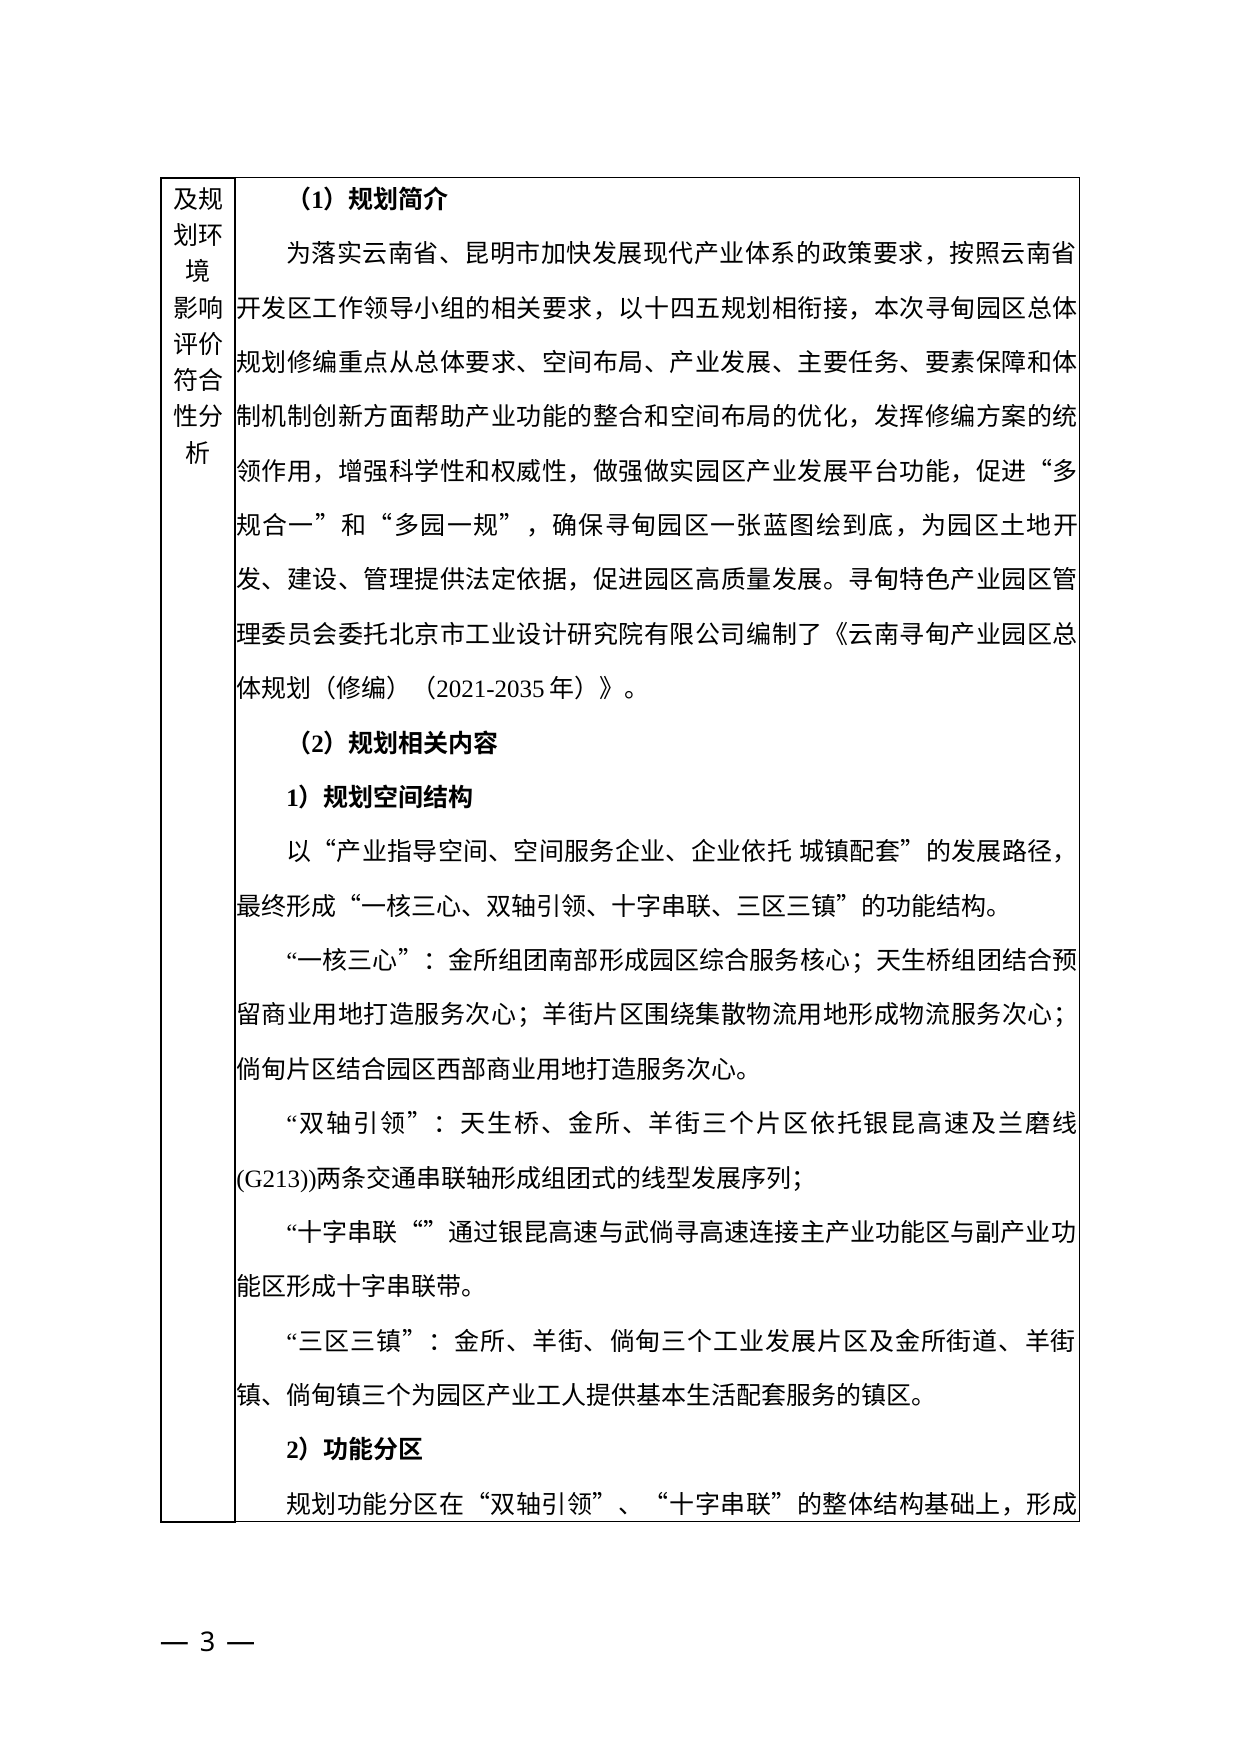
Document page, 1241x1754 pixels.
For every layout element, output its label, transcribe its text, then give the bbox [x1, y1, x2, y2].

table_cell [236, 178, 1079, 1521]
table_cell 规划及规划环境 影响评价符合性分析 [162, 179, 234, 1521]
